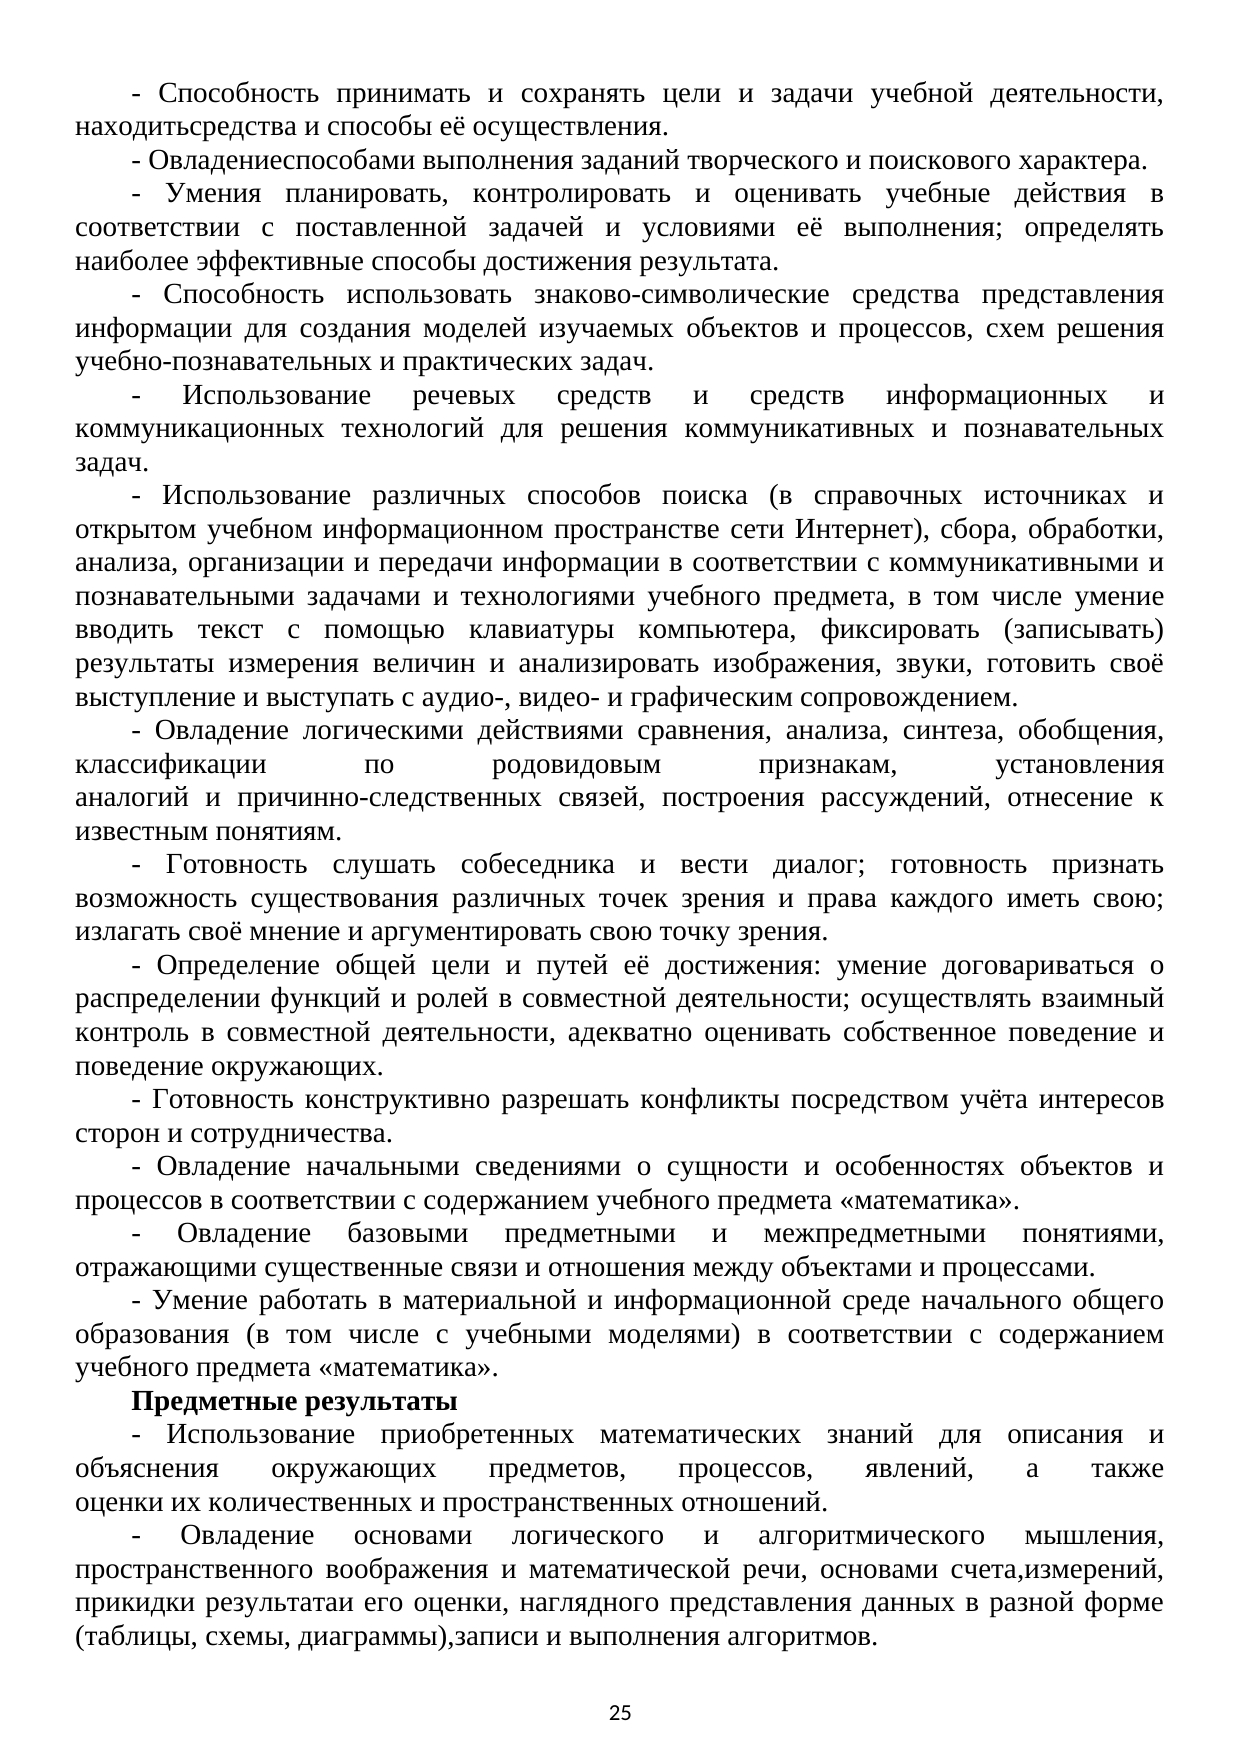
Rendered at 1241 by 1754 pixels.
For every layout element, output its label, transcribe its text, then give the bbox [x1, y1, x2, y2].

text Предметные результаты [75, 1383, 1165, 1417]
text - Овладение логическими действиями сравнения, анализа, синтеза, обобщения, классификации по родовидовым признакам, установления аналогий и причинно-следственных связей, построения рассуждений, отнесение к известным понятиям. [75, 712, 1165, 846]
text - Готовность конструктивно разрешать конфликты посредством учёта интересов сторон и сотрудничества. [75, 1081, 1165, 1148]
text - Определение общей цели и путей её достижения: умение договариваться о распределении функций и ролей в совместной деятельности; осуществлять взаимный контроль в совместной деятельности, адекватно оценивать собственное поведение и поведение окружающих. [75, 947, 1165, 1081]
text - Использование различных способов поиска (в справочных источниках и открытом учебном информационном пространстве сети Интернет), сбора, обработки, анализа, организации и передачи информации в соответствии с коммуникативными и познавательными задачами и технологиями учебного предмета, в том числе умение вводить текст с помощью клавиатуры компьютера, фиксировать (записывать) результаты измерения величин и анализировать изображения, звуки, готовить своё выступление и выступать с аудио-, видео- и графическим сопровождением. [75, 477, 1165, 712]
text - Использование приобретенных математических знаний для описания и объяснения окружающих предметов, процессов, явлений, а также оценки их количественных и пространственных отношений. [75, 1417, 1165, 1517]
text - Способность принимать и сохранять цели и задачи учебной деятельности, находитьсредства и способы её осуществления. [75, 75, 1165, 142]
text - Овладение базовыми предметными и межпредметными понятиями, отражающими существенные связи и отношения между объектами и процессами. [75, 1215, 1165, 1282]
text - Овладениеспособами выполнения заданий творческого и поискового характера. [75, 142, 1165, 176]
text - Способность использовать знаково-символические средства представления информации для создания моделей изучаемых объектов и процессов, схем решения учебно-познавательных и практических задач. [75, 276, 1165, 377]
text - Умения планировать, контролировать и оценивать учебные действия в соответствии с поставленной задачей и условиями её выполнения; определять наиболее эффективные способы достижения результата. [75, 176, 1165, 276]
text - Умение работать в материальной и информационной среде начального общего образования (в том числе с учебными моделями) в соответствии с содержанием учебного предмета «математика». [75, 1282, 1165, 1383]
text - Овладение начальными сведениями о сущности и особенностях объектов и процессов в соответствии с содержанием учебного предмета «математика». [75, 1148, 1165, 1215]
text - Готовность слушать собеседника и вести диалог; готовность признать возможность существования различных точек зрения и права каждого иметь свою; излагать своё мнение и аргументировать свою точку зрения. [75, 846, 1165, 947]
text - Овладение основами логического и алгоритмического мышления, пространственного воображения и математической речи, основами счета,измерений, прикидки результатаи его оценки, наглядного представления данных в разной форме (таблицы, схемы, диаграммы),записи и выполнения алгоритмов. [75, 1517, 1165, 1651]
text - Использование речевых средств и средств информационных и коммуникационных технологий для решения коммуникативных и познавательных задач. [75, 377, 1165, 477]
